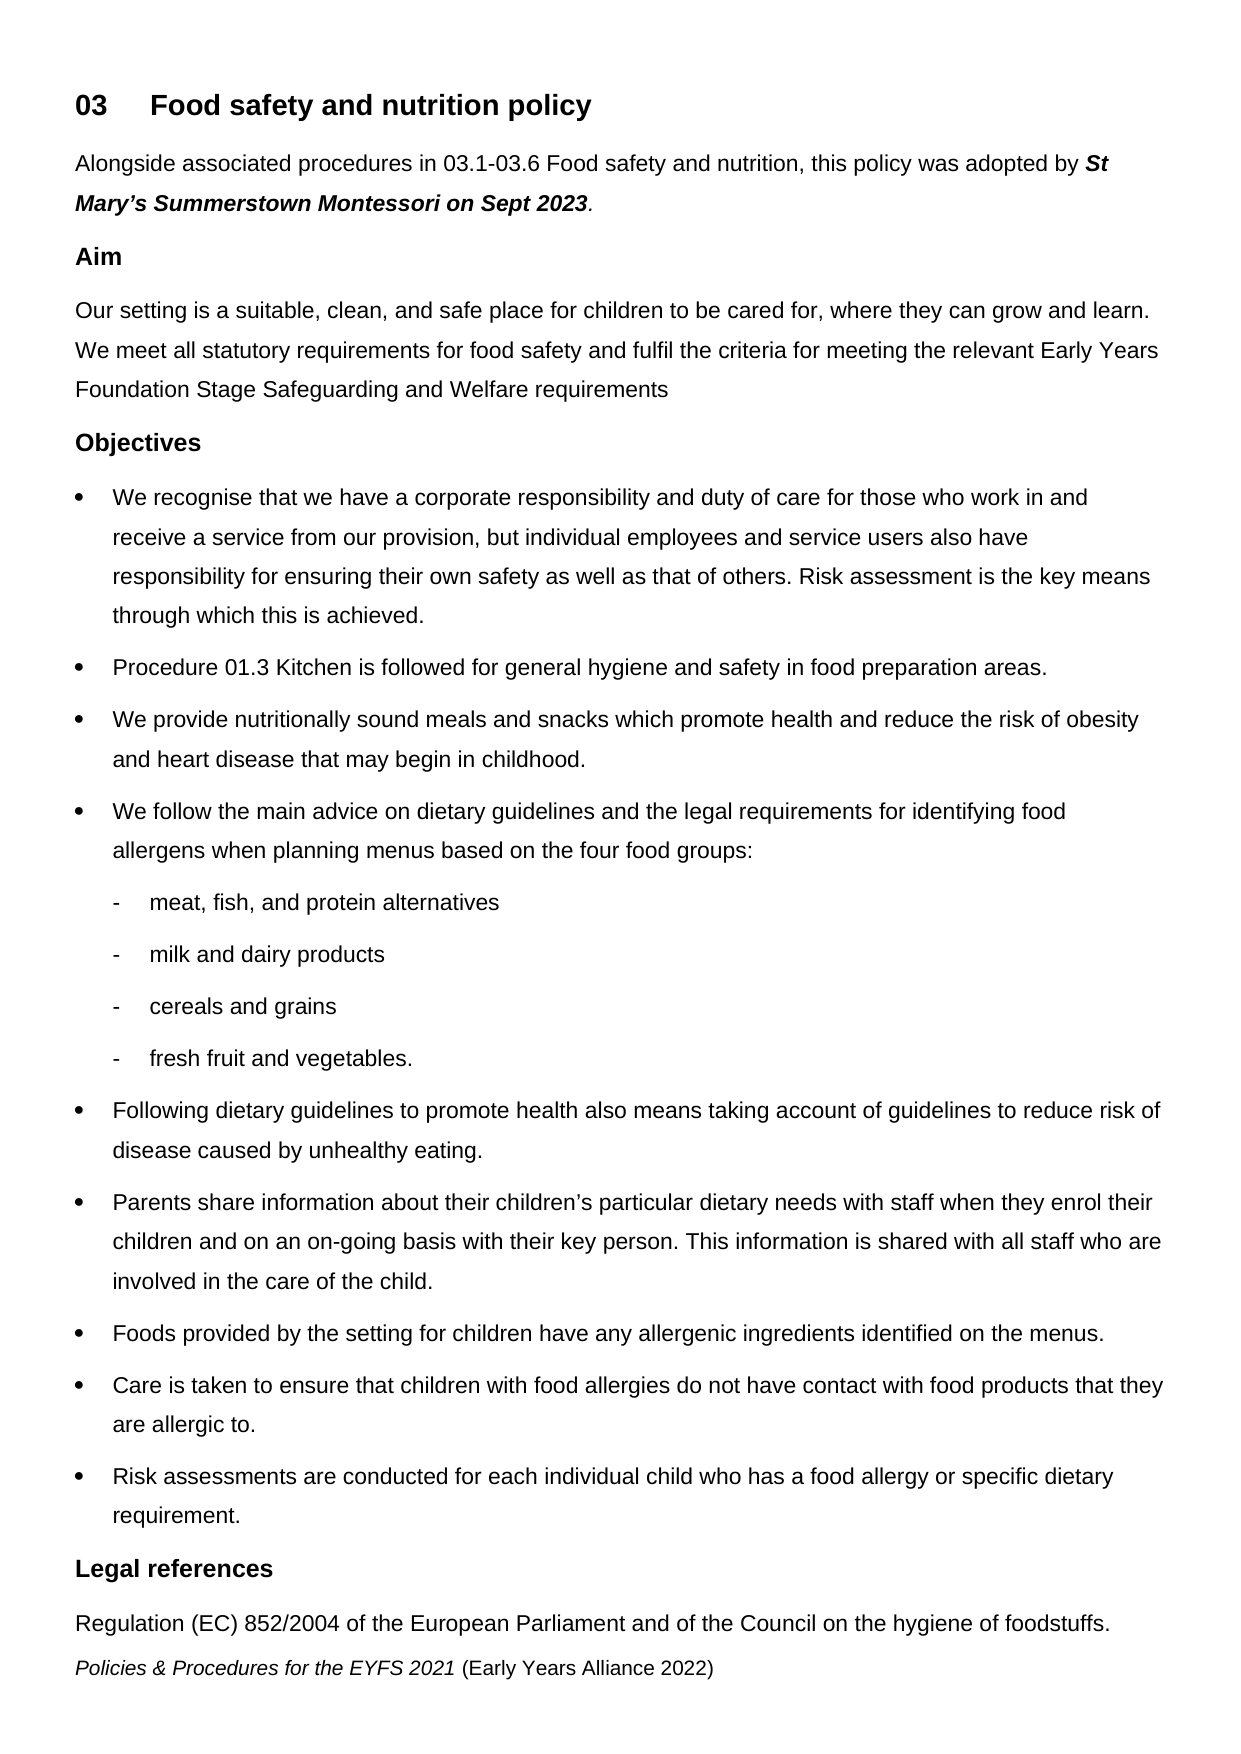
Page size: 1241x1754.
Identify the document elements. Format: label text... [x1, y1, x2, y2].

text Our setting is a suitable, clean, and safe place for children to be cared for, where they can grow and learn. We meet all statutory requirements for food safety and fulfil the criteria for meeting the relevant Early Years Foundation Stage Safeguarding and Welfare requirements [75, 297, 1165, 403]
list We recognise that we have a corporate responsibility and duty of care for those who work in and receive a service from our provision, but individual employees and service users also have responsibility for ensuring their own safety as well as that of others. Risk assessment is the key means through which this is achieved. [75, 484, 1165, 629]
subtitle Objectives [75, 428, 1165, 457]
list Foods provided by the setting for children have any allergenic ingredients identified on the menus. [75, 1319, 1165, 1346]
list Care is taken to ensure that children with food allergies do not have contact with food products that they are allergic to. [75, 1372, 1165, 1437]
text Regulation (EC) 852/2004 of the European Parliament and of the Council on the hygiene of foodstuffs. [75, 1610, 1165, 1636]
list We follow the main advice on dietary guidelines and the legal requirements for identifying food allergens when planning menus based on the four food groups: [75, 798, 1165, 864]
text 03 Food safety and nutrition policy [75, 87, 1165, 121]
text Legal references [75, 1554, 1165, 1583]
subtitle Alongside associated procedures in 03.1-03.6 Food safety and nutrition, this policy was adopted by St Mary’s Summerstown Montessori on Sept 2023. [75, 150, 1165, 216]
list cereals and grains [112, 993, 1165, 1019]
subtitle Aim [75, 242, 1165, 271]
list Risk assessments are conducted for each individual child who has a food allergy or specific dietary requirement. [75, 1463, 1165, 1529]
list Parents share information about their children’s particular dietary needs with staff when they enrol their children and on an on-going basis with their key person. This information is shared with all staff who are involved in the care of the child. [75, 1189, 1165, 1294]
list Following dietary guidelines to promote health also means taking account of guidelines to reduce risk of disease caused by unhealthy eating. [75, 1097, 1165, 1163]
list meat, fish, and protein alternatives [112, 889, 1165, 916]
list milk and dairy products [112, 941, 1165, 968]
list fresh fruit and vegetables. [112, 1045, 1165, 1072]
list Procedure 01.3 Kitchen is followed for general hygiene and safety in food preparation areas. [75, 654, 1165, 681]
list We provide nutritionally sound meals and snacks which promote health and reduce the risk of obesity and heart disease that may begin in childhood. [75, 706, 1165, 772]
